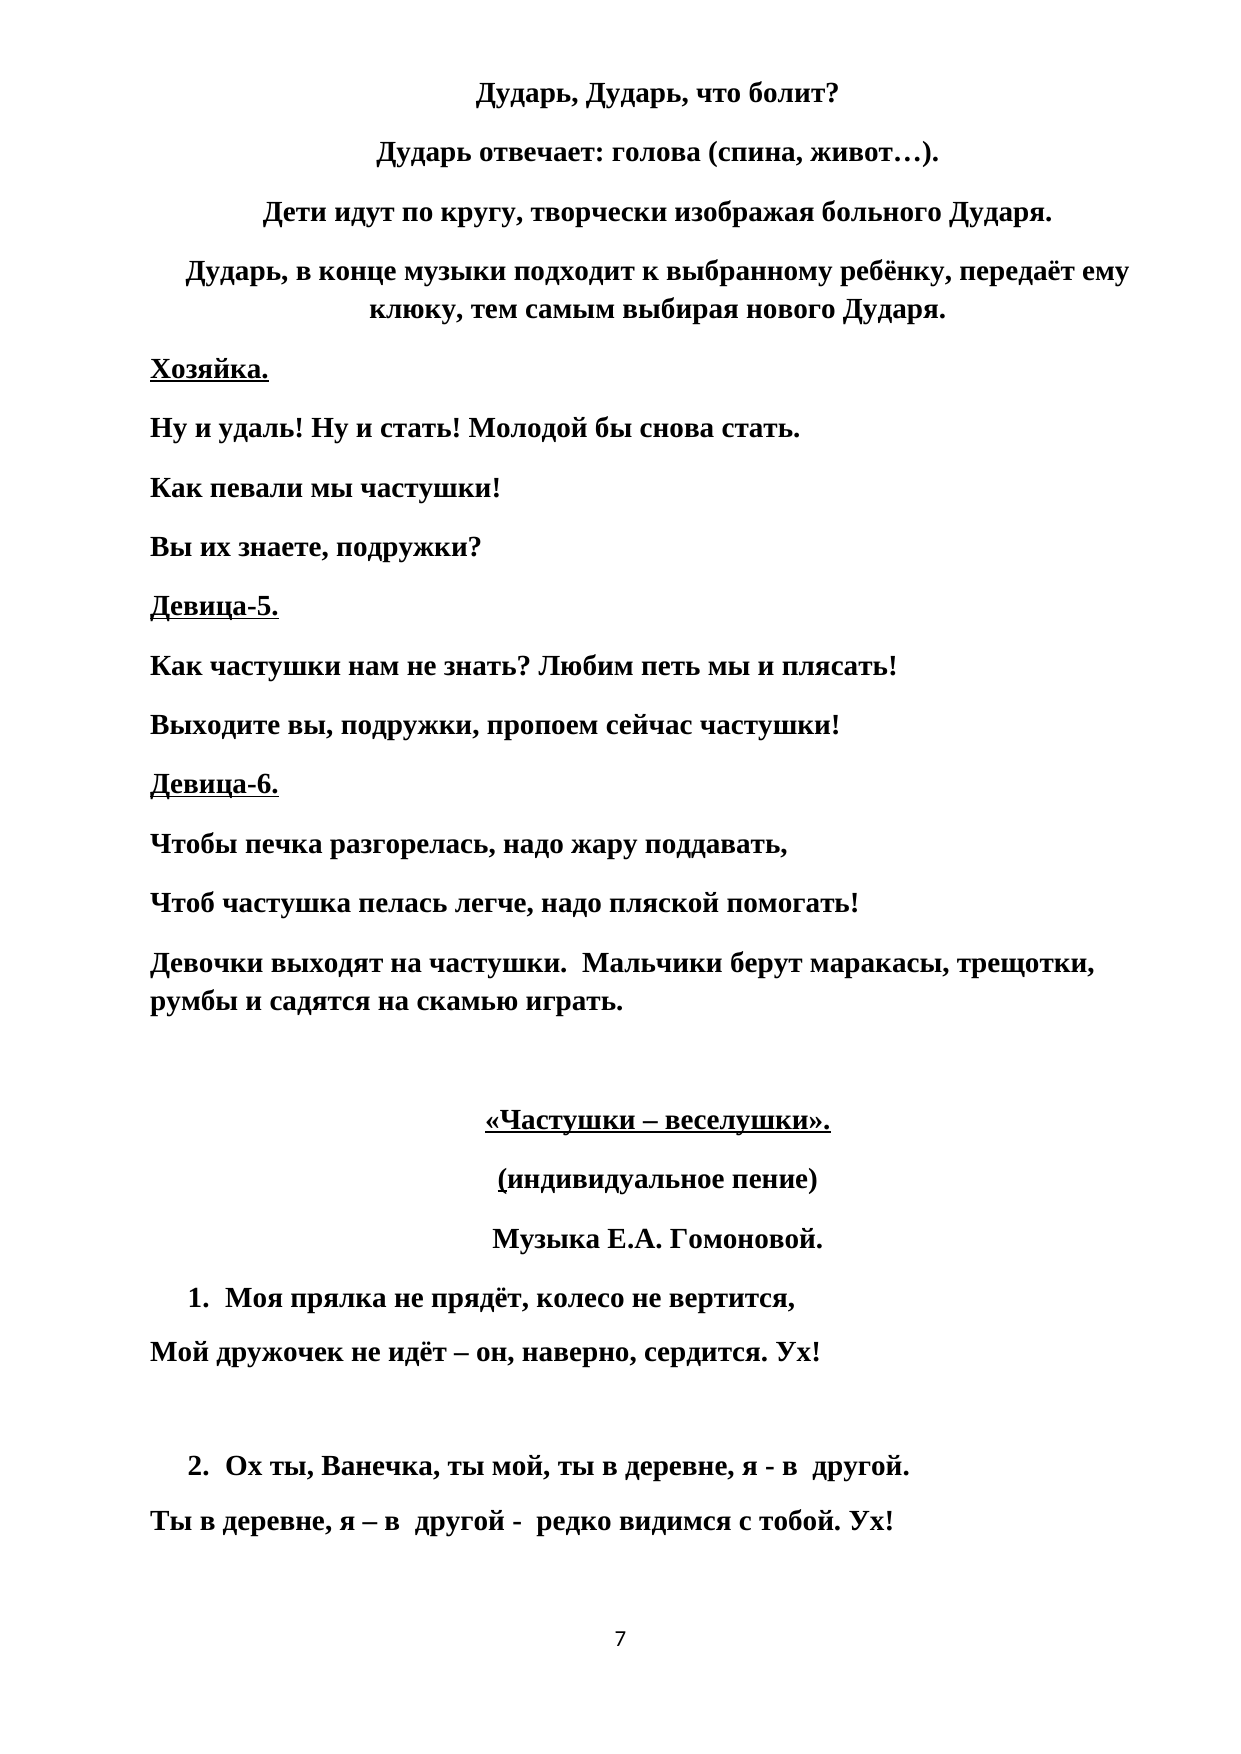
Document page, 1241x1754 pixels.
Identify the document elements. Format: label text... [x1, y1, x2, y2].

text Как певали мы частушки! [150, 470, 1165, 503]
text Дударь отвечает: голова (спина, живот…). [150, 134, 1165, 168]
text Девочки выходят на частушки. Мальчики берут маракасы, трещотки, румбы и садятся на скамью играть. [150, 945, 1165, 1017]
text Хозяйка. [150, 351, 1165, 384]
list Моя прялка не прядёт, колесо не вертится, [187, 1280, 1165, 1314]
text Чтобы печка разгорелась, надо жару поддавать, [150, 826, 1165, 859]
text Вы их знаете, подружки? [150, 529, 1165, 563]
text Дударь, Дударь, что болит? [150, 75, 1165, 108]
text Девица-5. [150, 588, 1165, 622]
text Дети идут по кругу, творчески изображая больного Дударя. [150, 194, 1165, 227]
text Выходите вы, подружки, пропоем сейчас частушки! [150, 707, 1165, 741]
text Чтоб частушка пелась легче, надо пляской помогать! [150, 885, 1165, 919]
text Как частушки нам не знать? Любим петь мы и плясать! [150, 648, 1165, 681]
text «Частушки – веселушки». [150, 1102, 1165, 1136]
text Ну и удаль! Ну и стать! Молодой бы снова стать. [150, 410, 1165, 444]
text Музыка Е.А. Гомоновой. [150, 1221, 1165, 1254]
text Дударь, в конце музыки подходит к выбранному ребёнку, передаёт ему клюку, тем самым выбирая нового Дударя. [150, 253, 1165, 325]
list Ох ты, Ванечка, ты мой, ты в деревне, я - в другой. [187, 1448, 1165, 1482]
text Девица-6. [150, 767, 1165, 800]
text Ты в деревне, я – в другой - редко видимся с тобой. Ух! [150, 1503, 1165, 1536]
text (индивидуальное пение) [150, 1161, 1165, 1195]
text Мой дружочек не идёт – он, наверно, сердится. Ух! [150, 1334, 1165, 1368]
